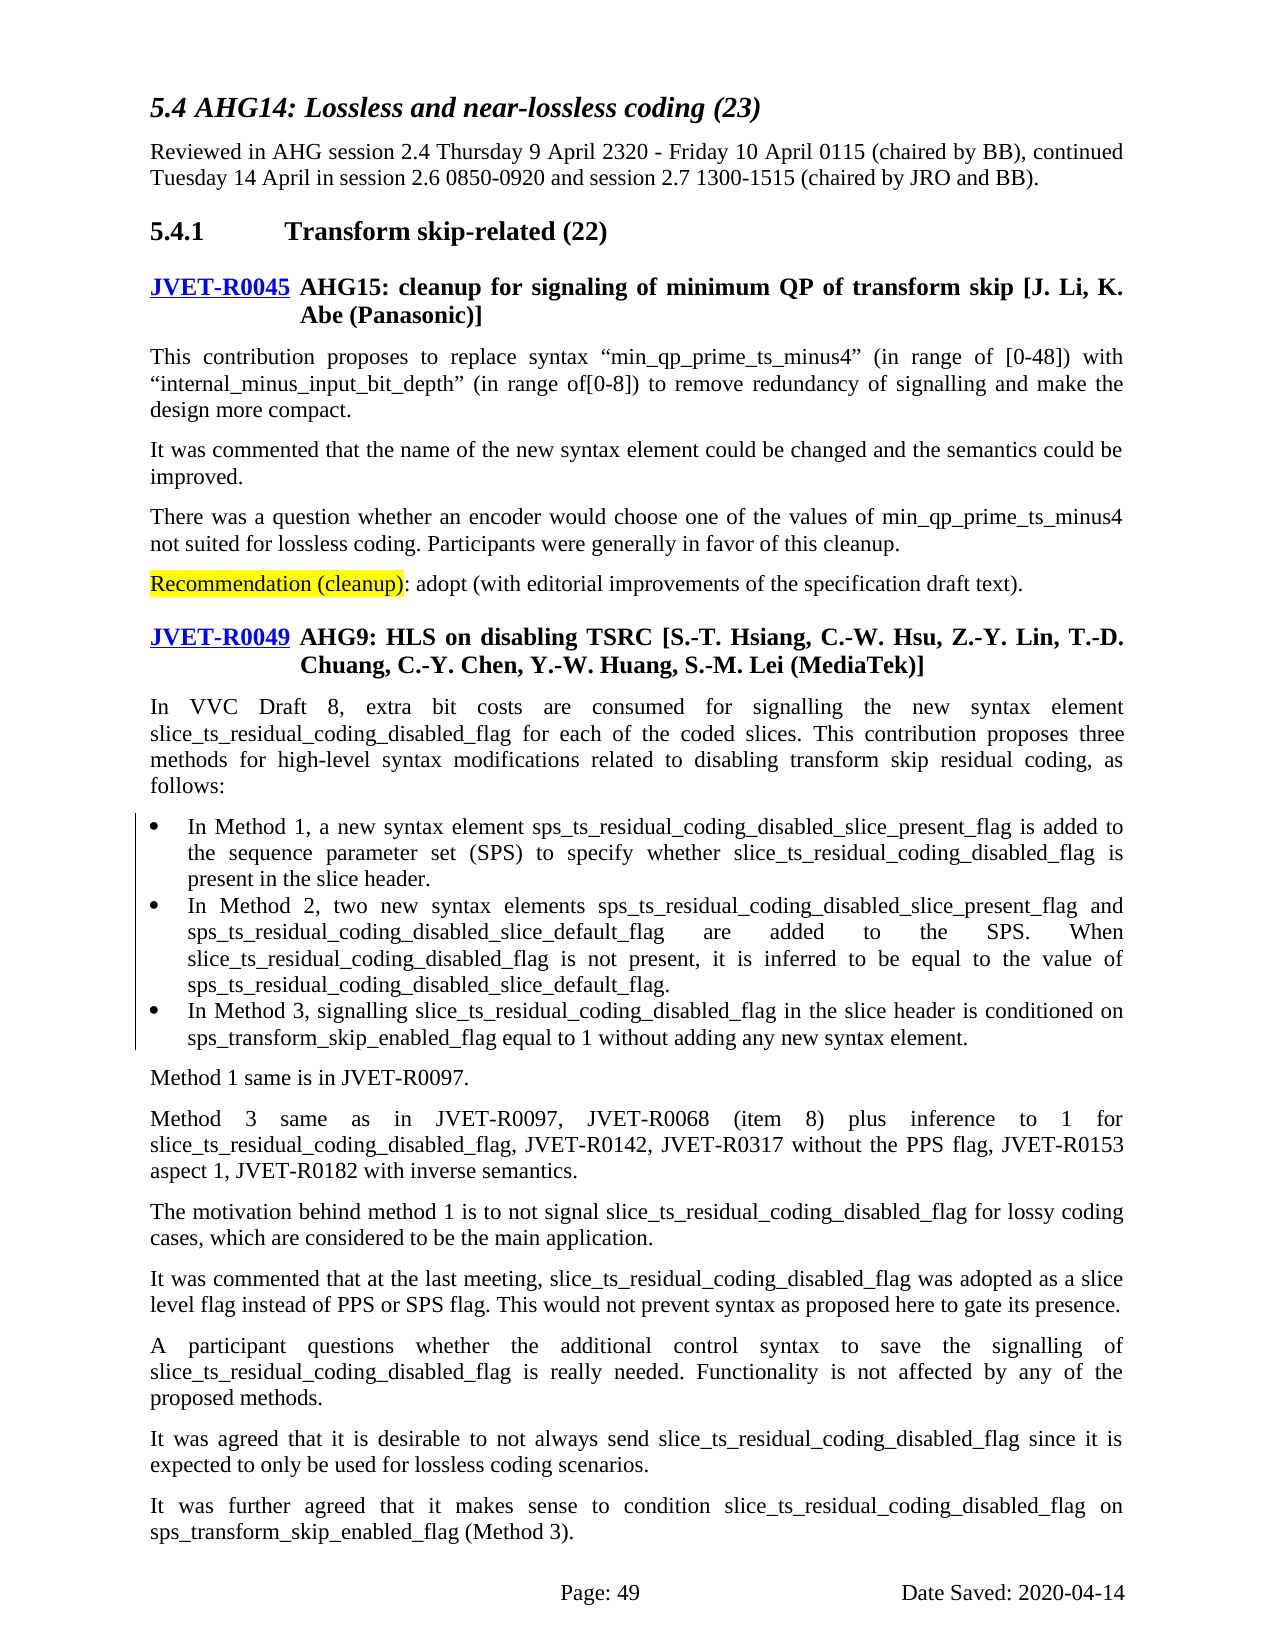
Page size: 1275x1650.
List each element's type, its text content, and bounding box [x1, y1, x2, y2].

subtitle JVET-R0045 AHG15: cleanup for signaling of minimum QP of transform skip [J. Li, K. Abe (Panasonic)] [150, 272, 1125, 329]
list In Method 3, signalling slice_ts_residual_coding_disabled_flag in the slice header is conditioned on sps_transform_skip_enabled_flag equal to 1 without adding any new syntax element. [150, 997, 1125, 1050]
text This contribution proposes to replace syntax “min_qp_prime_ts_minus4” (in range of [0-48]) with “internal_minus_input_bit_depth” (in range of[0-8]) to remove redundancy of signalling and make the design more compact. [150, 343, 1125, 422]
text A participant questions whether the additional control syntax to save the signalling of slice_ts_residual_coding_disabled_flag is really needed. Functionality is not affected by any of the proposed methods. [150, 1332, 1125, 1411]
text In VVC Draft 8, extra bit costs are consumed for signalling the new syntax element slice_ts_residual_coding_disabled_flag for each of the coded slices. This contribution proposes three methods for high-level syntax modifications related to disabling transform skip residual coding, as follows: [150, 693, 1125, 799]
subtitle JVET-R0049 AHG9: HLS on disabling TSRC [S.-T. Hsiang, C.-W. Hsu, Z.-Y. Lin, T.-D. Chuang, C.-Y. Chen, Y.-W. Huang, S.-M. Lei (MediaTek)] [150, 622, 1125, 679]
text Reviewed in AHG session 2.4 Thursday 9 April 2320 - Friday 10 April 0115 (chaired by BB), continued Tuesday 14 April in session 2.6 0850-0920 and session 2.7 1300-1515 (chaired by JRO and BB). [150, 138, 1125, 190]
text Method 1 same is in JVET-R0097. [150, 1064, 1125, 1091]
text It was commented that at the last meeting, slice_ts_residual_coding_disabled_flag was adopted as a slice level flag instead of PPS or SPS flag. This would not prevent syntax as proposed here to gate its presence. [150, 1265, 1125, 1317]
text It was further agreed that it makes sense to condition slice_ts_residual_coding_disabled_flag on sps_transform_skip_enabled_flag (Method 3). [150, 1492, 1125, 1544]
text Method 3 same as in JVET-R0097, JVET-R0068 (item 8) plus inference to 1 for slice_ts_residual_coding_disabled_flag, JVET-R0142, JVET-R0317 without the PPS flag, JVET-R0153 aspect 1, JVET-R0182 with inverse semantics. [150, 1105, 1125, 1184]
text It was agreed that it is desirable to not always send slice_ts_residual_coding_disabled_flag since it is expected to only be used for lossless coding scenarios. [150, 1425, 1125, 1478]
text Recommendation (cleanup): adopt (with editorial improvements of the specification draft text). [404, 570, 1125, 597]
text It was commented that the name of the new syntax element could be changed and the semantics could be improved. [150, 436, 1125, 489]
list In Method 1, a new syntax element sps_ts_residual_coding_disabled_slice_present_flag is added to the sequence parameter set (SPS) to specify whether slice_ts_residual_coding_disabled_flag is present in the slice header. [150, 813, 1125, 892]
subtitle Transform skip-related (22) [150, 215, 1125, 247]
list In Method 2, two new syntax elements sps_ts_residual_coding_disabled_slice_present_flag and sps_ts_residual_coding_disabled_slice_default_flag are added to the SPS. When slice_ts_residual_coding_disabled_flag is not present, it is inferred to be equal to the value of sps_ts_residual_coding_disabled_slice_default_flag. [150, 892, 1125, 997]
subtitle AHG14: Lossless and near-lossless coding (23) [150, 90, 1125, 123]
text The motivation behind method 1 is to not signal slice_ts_residual_coding_disabled_flag for lossy coding cases, which are considered to be the main application. [150, 1198, 1125, 1251]
text There was a question whether an encoder would choose one of the values of min_qp_prime_ts_minus4 not suited for lossless coding. Participants were generally in favor of this cleanup. [150, 503, 1125, 556]
